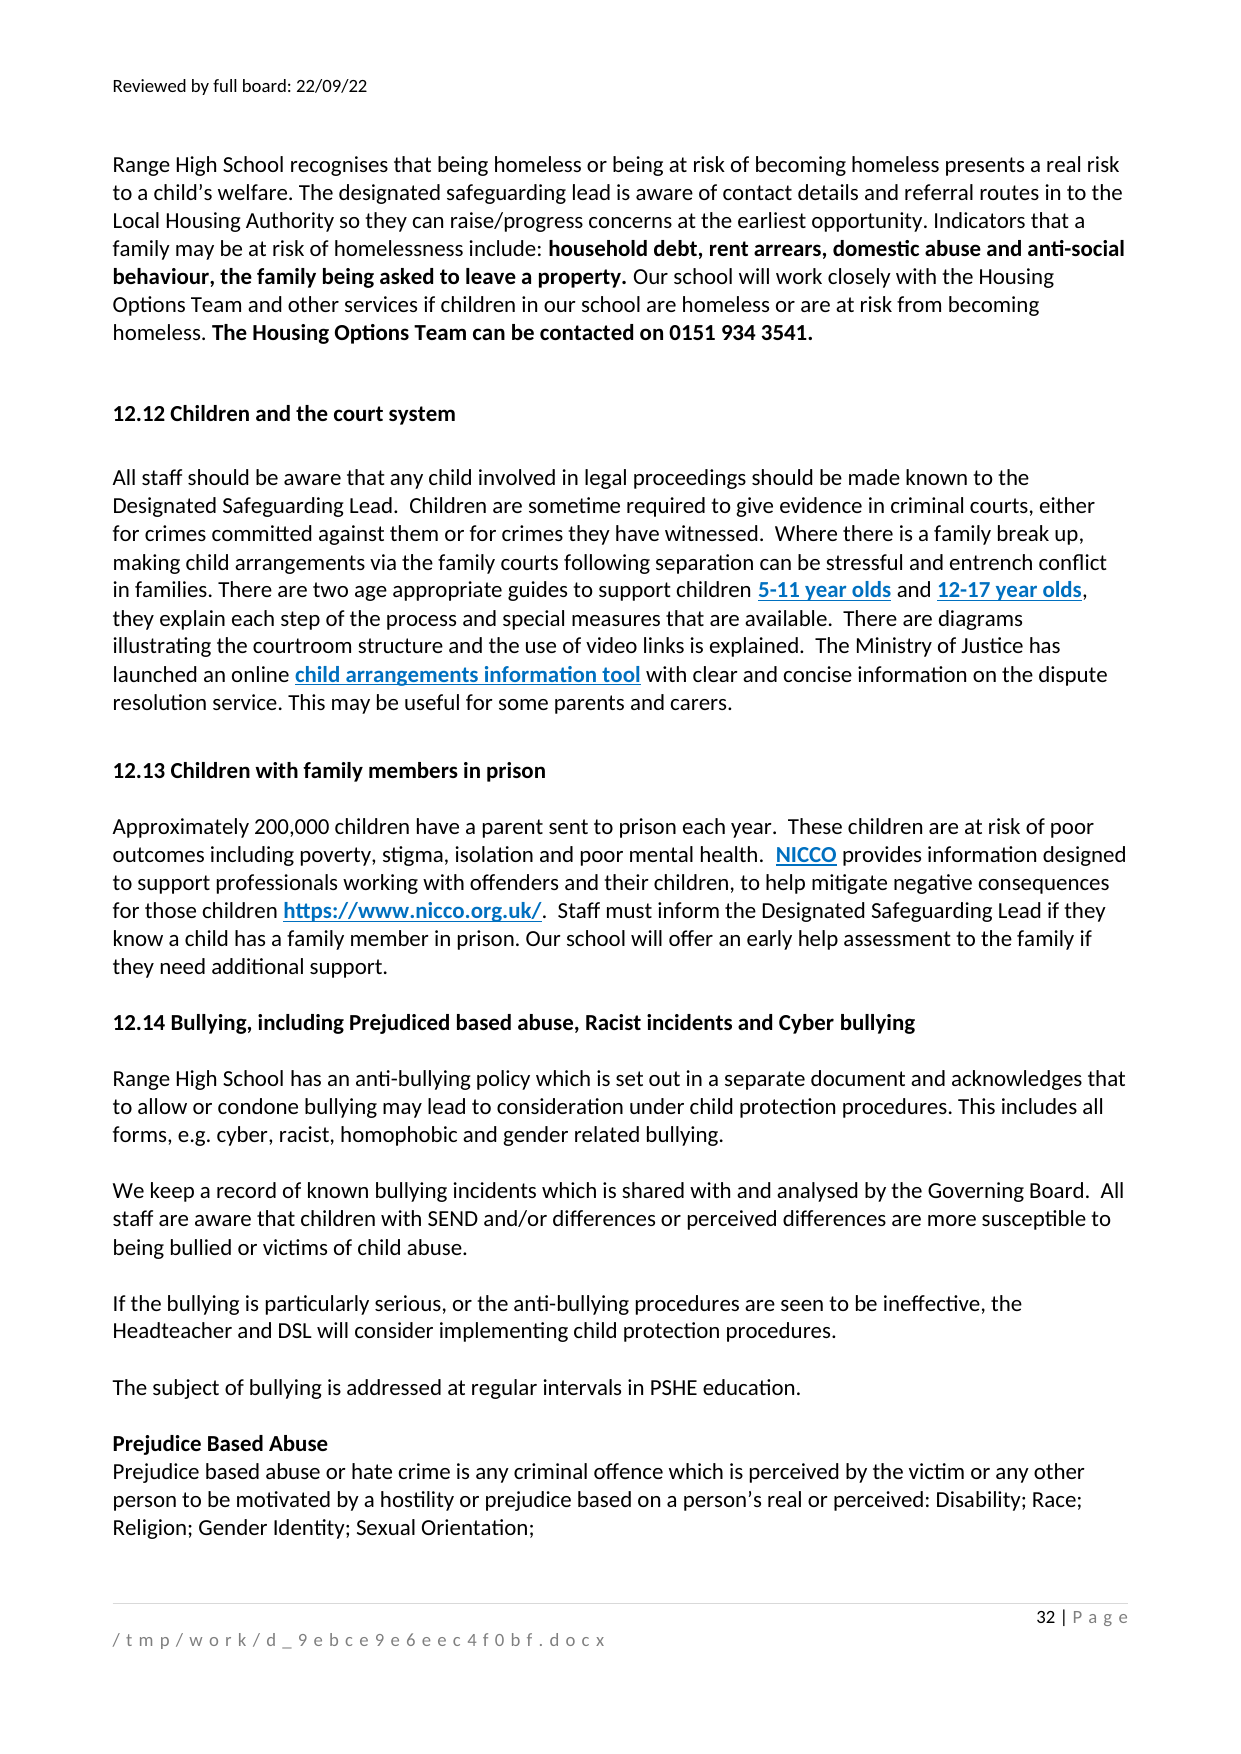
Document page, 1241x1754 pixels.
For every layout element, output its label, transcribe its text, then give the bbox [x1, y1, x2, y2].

text Range High School has an anti-bullying policy which is set out in a separate document and acknowledges that to allow or condone bullying may lead to consideration under child protection procedures. This includes all forms, e.g. cyber, racist, homophobic and gender related bullying. [112, 1064, 1128, 1148]
text The subject of bullying is addressed at regular intervals in PSHE education. [112, 1373, 1128, 1401]
text We keep a record of known bullying incidents which is shared with and analysed by the Governing Board. All staff are aware that children with SEND and/or differences or perceived differences are more susceptible to being bullied or victims of child abuse. [112, 1177, 1128, 1261]
subtitle All staff should be aware that any child involved in legal proceedings should be made known to the Designated Safeguarding Lead. Children are sometime required to give evidence in criminal courts, either for crimes committed against them or for crimes they have witnessed. Where there is a family break up, making child arrangements via the family courts following separation can be stressful and entrench conflict in families. There are two age appropriate guides to support children 5-11 year olds and 12-17 year olds, they explain each step of the process and special measures that are available. There are diagrams illustrating the courtroom structure and the use of video links is explained. The Ministry of Justice has launched an online child arrangements information tool with clear and concise information on the dispute resolution service. This may be useful for some parents and carers. [112, 463, 1128, 716]
text Prejudice based abuse or hate crime is any criminal offence which is perceived by the victim or any other person to be motivated by a hostility or prejudice based on a person’s real or perceived: Disability; Race; Religion; Gender Identity; Sexual Orientation; [112, 1457, 1128, 1541]
text Approximately 200,000 children have a parent sent to prison each year. These children are at risk of poor outcomes including poverty, stigma, isolation and poor mental health. NICCO provides information designed to support professionals working with offenders and their children, to help mitigate negative consequences for those children https://www.nicco.org.uk/. Staff must inform the Designated Safeguarding Lead if they know a child has a family member in prison. Our school will offer an early help assessment to the family if they need additional support. [112, 812, 1128, 980]
text Range High School recognises that being homeless or being at risk of becoming homeless presents a real risk to a child’s welfare. The designated safeguarding lead is aware of contact details and referral routes in to the Local Housing Authority so they can raise/progress concerns at the earliest opportunity. Indicators that a family may be at risk of homelessness include: household debt, rent arrears, domestic abuse and anti-social behaviour, the family being asked to leave a property. Our school will work closely with the Housing Options Team and other services if children in our school are homeless or are at risk from becoming homeless. The Housing Options Team can be contacted on 0151 934 3541. [112, 150, 1128, 346]
text 12.14 Bullying, including Prejudiced based abuse, Racist incidents and Cyber bullying [112, 1008, 1128, 1036]
text If the bullying is particularly serious, or the anti-bullying procedures are seen to be ineffective, the Headteacher and DSL will consider implementing child protection procedures. [112, 1289, 1128, 1345]
text Prejudice Based Abuse [112, 1429, 1128, 1457]
subtitle 12.12 Children and the court system [112, 399, 1128, 427]
subtitle 12.13 Children with family members in prison [112, 756, 1128, 784]
